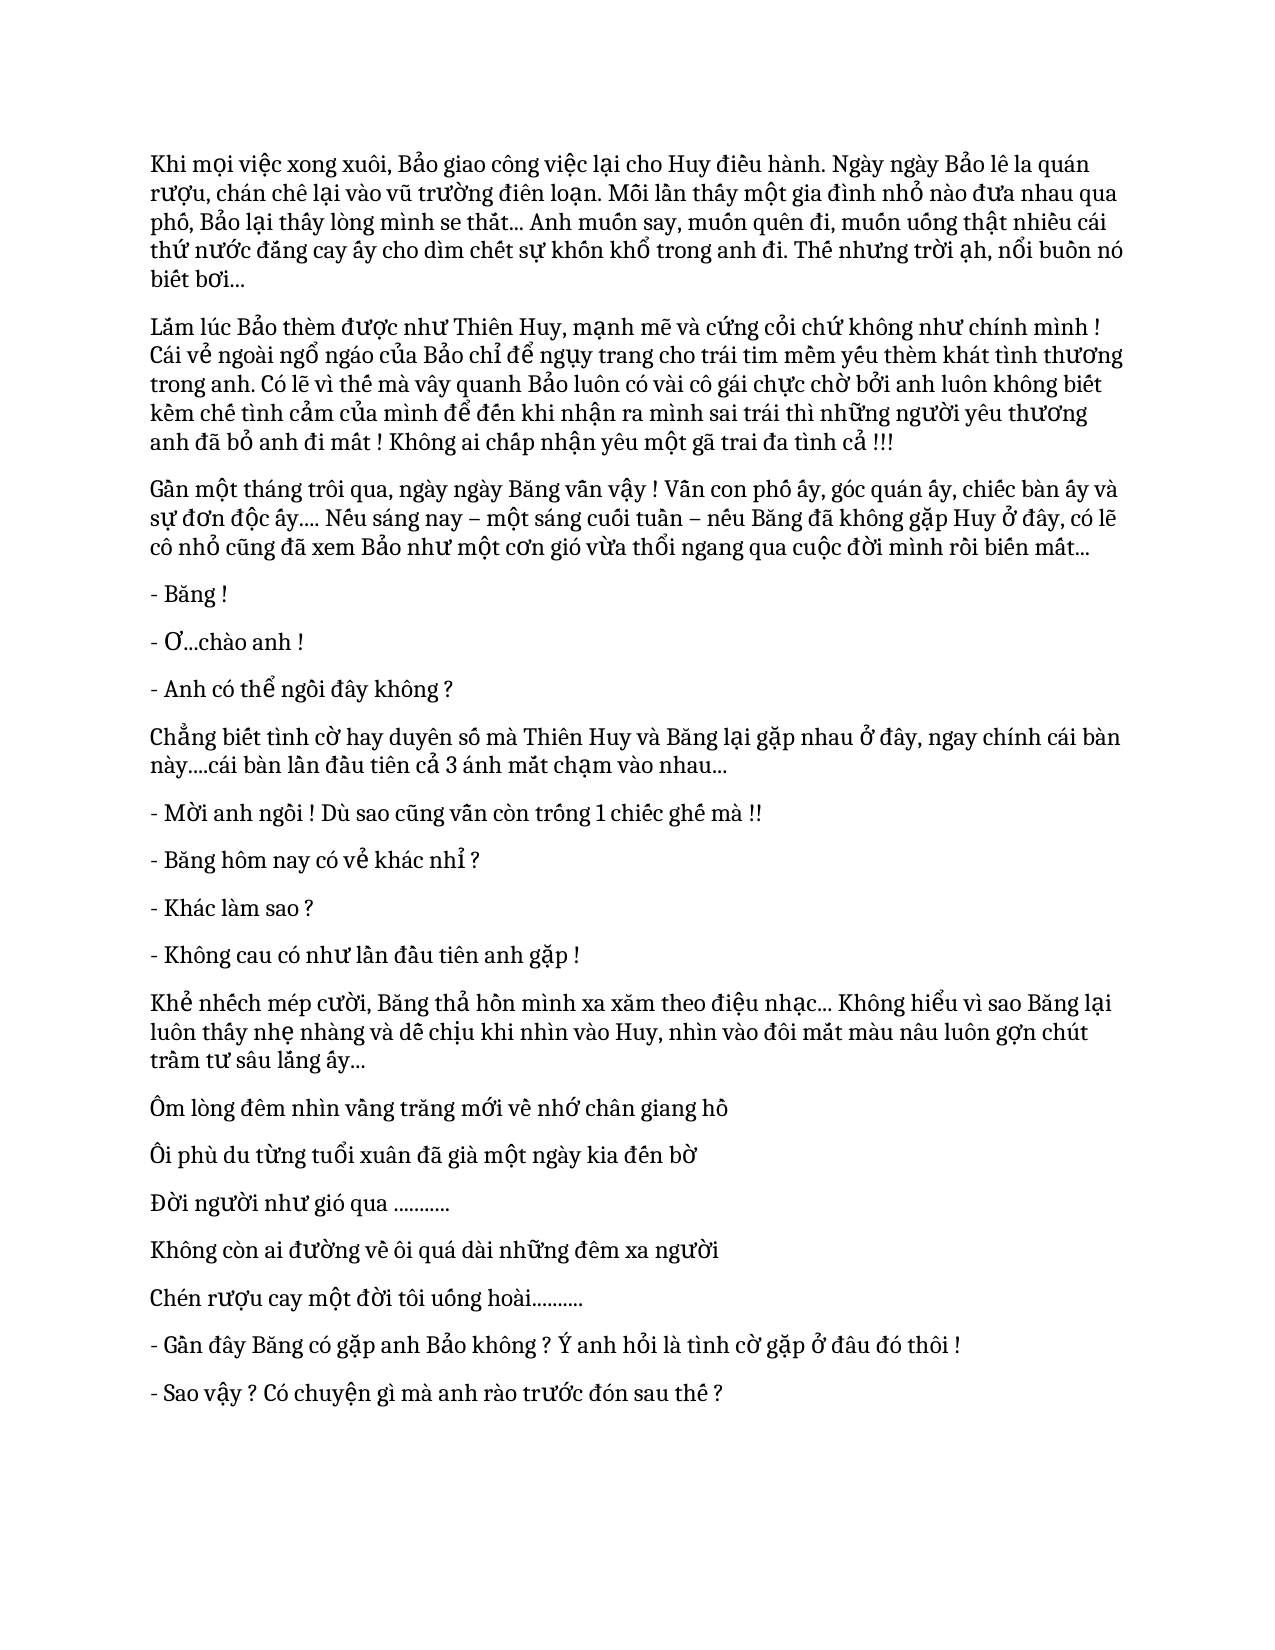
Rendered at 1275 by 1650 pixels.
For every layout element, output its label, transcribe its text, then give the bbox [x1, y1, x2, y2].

text Đời người như gió qua ........... [150, 1189, 1125, 1217]
text - Băng hôm nay có vẻ khác nhỉ ? [150, 846, 1125, 875]
text Chẳng biết tình cờ hay duyên số mà Thiên Huy và Băng lại gặp nhau ở đây, ngay chính cái bàn này....cái bàn lần đầu tiên cả 3 ánh mắt chạm vào nhau... [150, 722, 1125, 780]
text - Anh có thể ngồi đây không ? [150, 675, 1125, 704]
text Khi mọi việc xong xuôi, Bảo giao công việc lại cho Huy điều hành. Ngày ngày Bảo lê la quán rượu, chán chê lại vào vũ trường điên loạn. Mỗi lần thấy một gia đình nhỏ nào đưa nhau qua phố, Bảo lại thấy lòng mình se thắt... Anh muốn say, muốn quên đi, muốn uống thật nhiều cái thứ nước đắng cay ấy cho dìm chết sự khốn khổ trong anh đi. Thế nhưng trời ạh, nổi buồn nó biết bơi... [150, 150, 1125, 294]
text - Gần đây Băng có gặp anh Bảo không ? Ý anh hỏi là tình cờ gặp ở đâu đó thôi ! [150, 1331, 1125, 1360]
text Gần một tháng trôi qua, ngày ngày Băng vẫn vậy ! Vẫn con phố ấy, góc quán ấy, chiếc bàn ấy và sự đơn độc ấy.... Nếu sáng nay – một sáng cuối tuần – nếu Băng đã không gặp Huy ở đây, có lẽ cô nhỏ cũng đã xem Bảo như một cơn gió vừa thổi ngang qua cuộc đời mình rồi biến mất... [150, 475, 1125, 561]
text Không còn ai đường về ôi quá dài những đêm xa người [150, 1236, 1125, 1265]
text - Mời anh ngồi ! Dù sao cũng vẫn còn trống 1 chiếc ghế mà !! [150, 799, 1125, 827]
text Chén rượu cay một đời tôi uống hoài.......... [150, 1284, 1125, 1312]
text - Không cau có như lần đầu tiên anh gặp ! [150, 941, 1125, 970]
text Ôm lòng đêm nhìn vầng trăng mới về nhớ chân giang hồ [150, 1094, 1125, 1122]
text - Băng ! [150, 580, 1125, 609]
text Lắm lúc Bảo thèm được như Thiên Huy, mạnh mẽ và cứng cỏi chứ không như chính mình ! Cái vẻ ngoài ngổ ngáo của Bảo chỉ để ngụy trang cho trái tim mềm yếu thèm khát tình thương trong anh. Có lẽ vì thế mà vây quanh Bảo luôn có vài cô gái chực chờ bởi anh luôn không biết kềm chế tình cảm của mình để đến khi nhận ra mình sai trái thì những người yêu thương anh đã bỏ anh đi mất ! Không ai chấp nhận yêu một gã trai đa tình cả !!! [150, 312, 1125, 456]
text - Khác làm sao ? [150, 894, 1125, 922]
text - Ơ...chào anh ! [150, 627, 1125, 656]
text - Sao vậy ? Có chuyện gì mà anh rào trước đón sau thế ? [150, 1379, 1125, 1407]
text Ôi phù du từng tuổi xuân đã già một ngày kia đến bờ [150, 1141, 1125, 1170]
text Khẻ nhếch mép cười, Băng thả hồn mình xa xăm theo điệu nhạc... Không hiểu vì sao Băng lại luôn thấy nhẹ nhàng và dễ chịu khi nhìn vào Huy, nhìn vào đôi mắt màu nâu luôn gợn chút trầm tư sâu lắng ấy... [150, 989, 1125, 1075]
